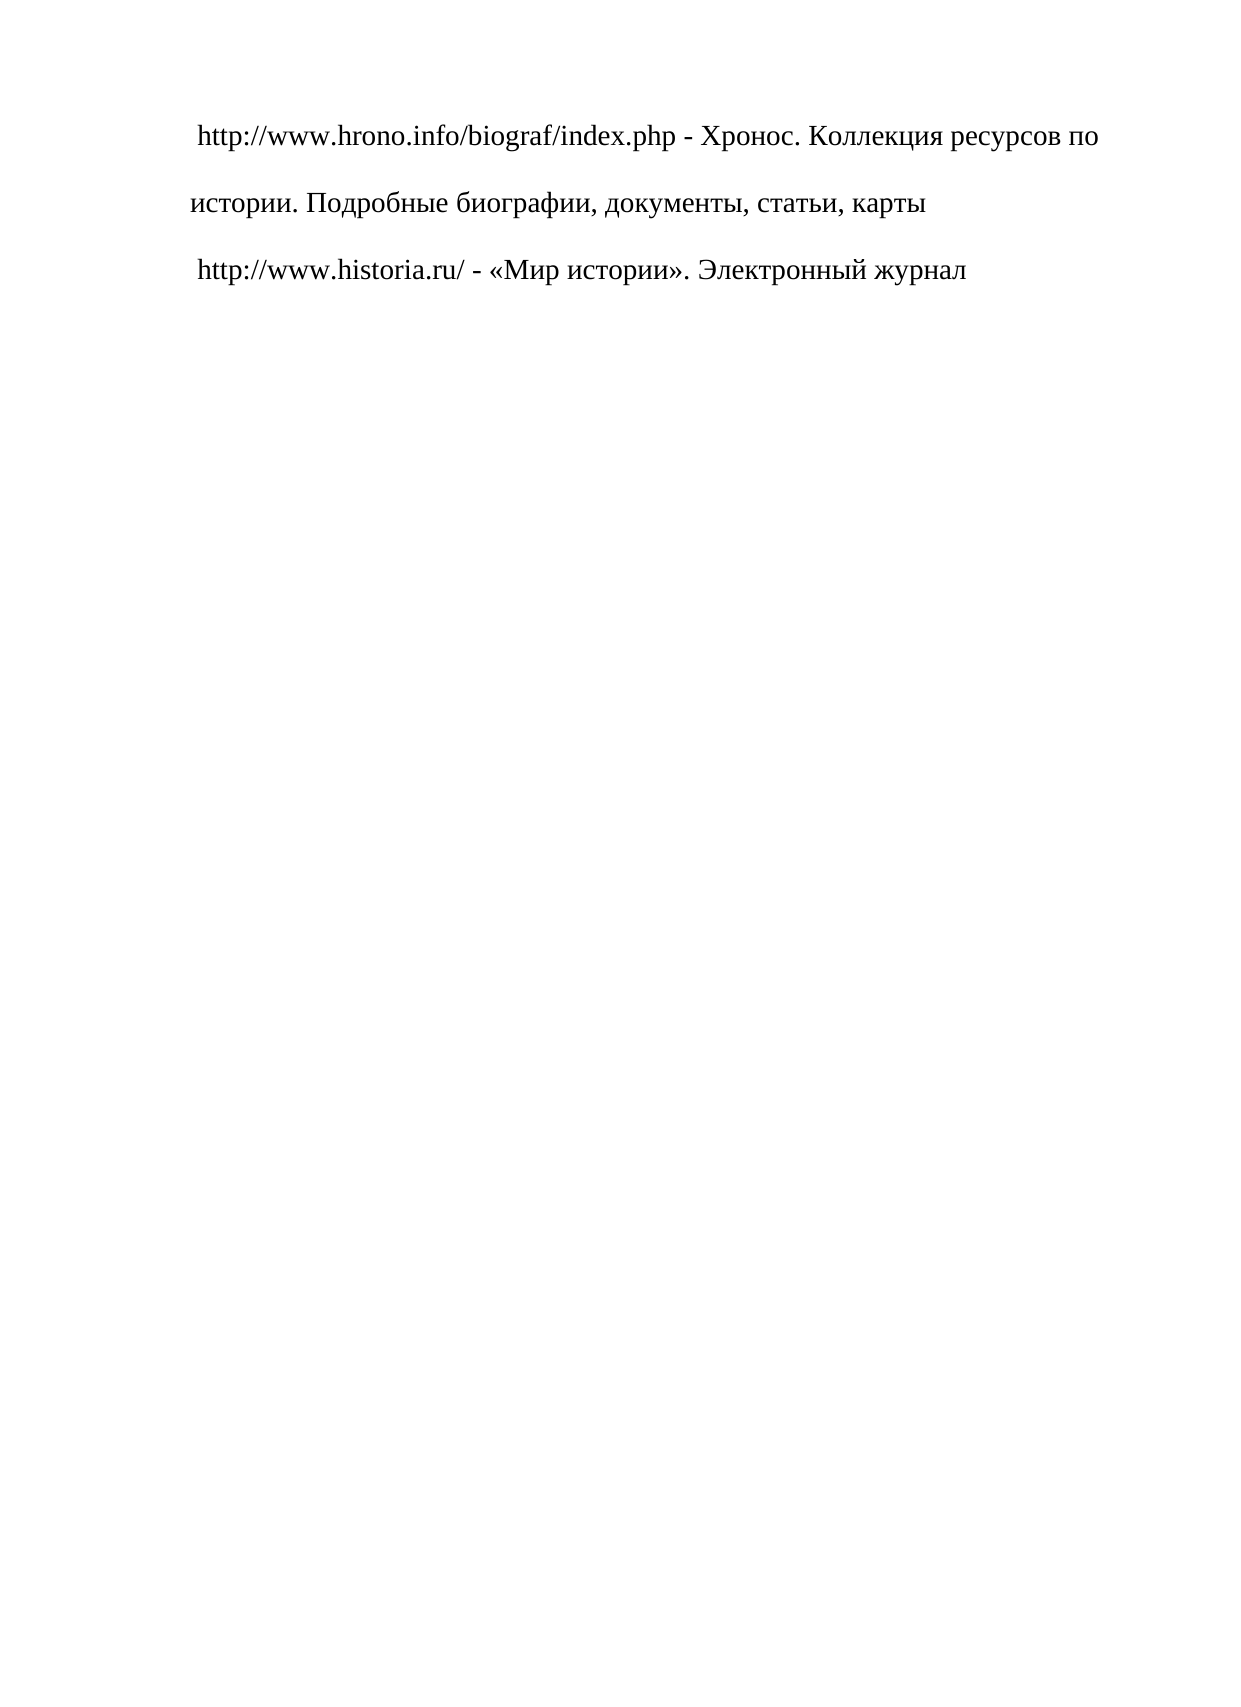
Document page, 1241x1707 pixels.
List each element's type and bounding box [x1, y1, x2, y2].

text [190, 118, 1152, 286]
